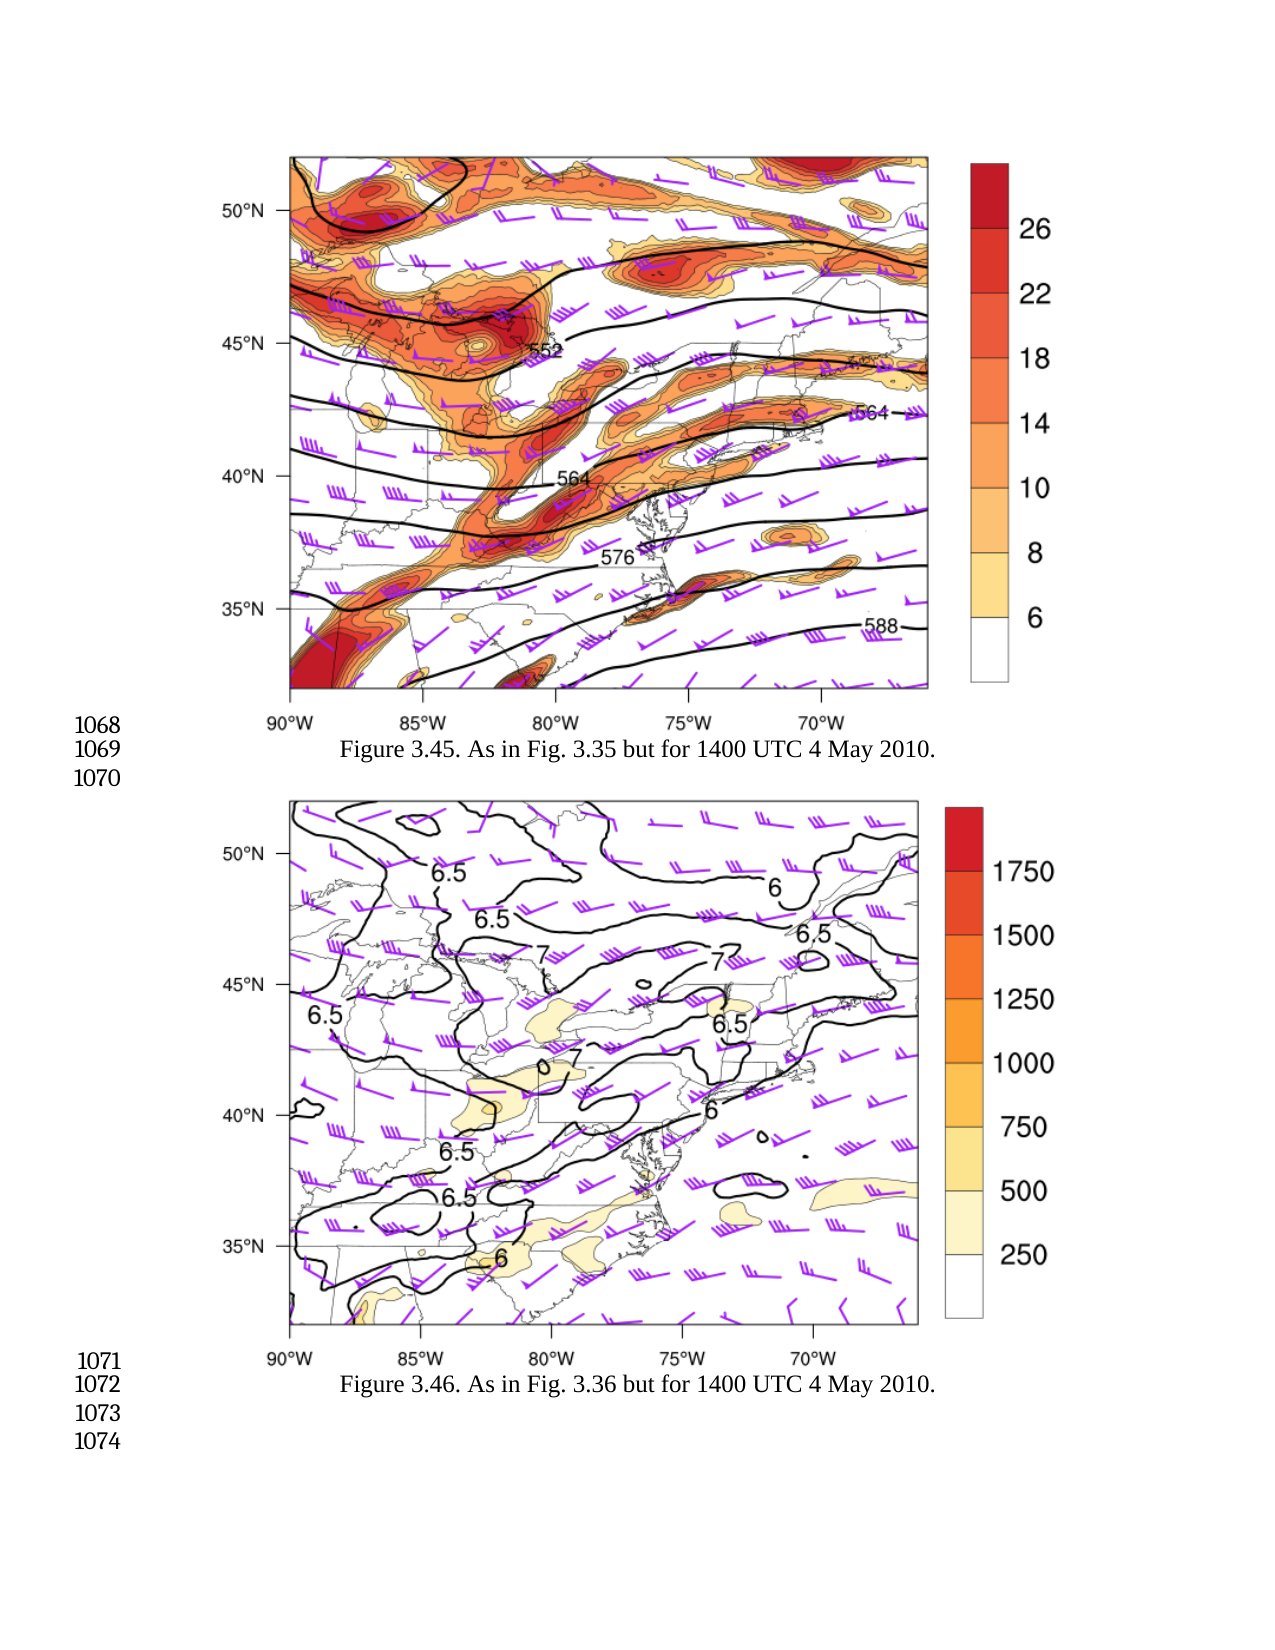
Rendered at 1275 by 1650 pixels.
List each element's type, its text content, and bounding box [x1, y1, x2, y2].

text Figure 3.46. As in Fig. 3.36 but for 1400 UTC 4 May 2010. [150, 1369, 1125, 1398]
picture [217, 791, 1058, 1370]
picture [217, 150, 1058, 734]
text Figure 3.45. As in Fig. 3.35 but for 1400 UTC 4 May 2010. [150, 734, 1125, 763]
